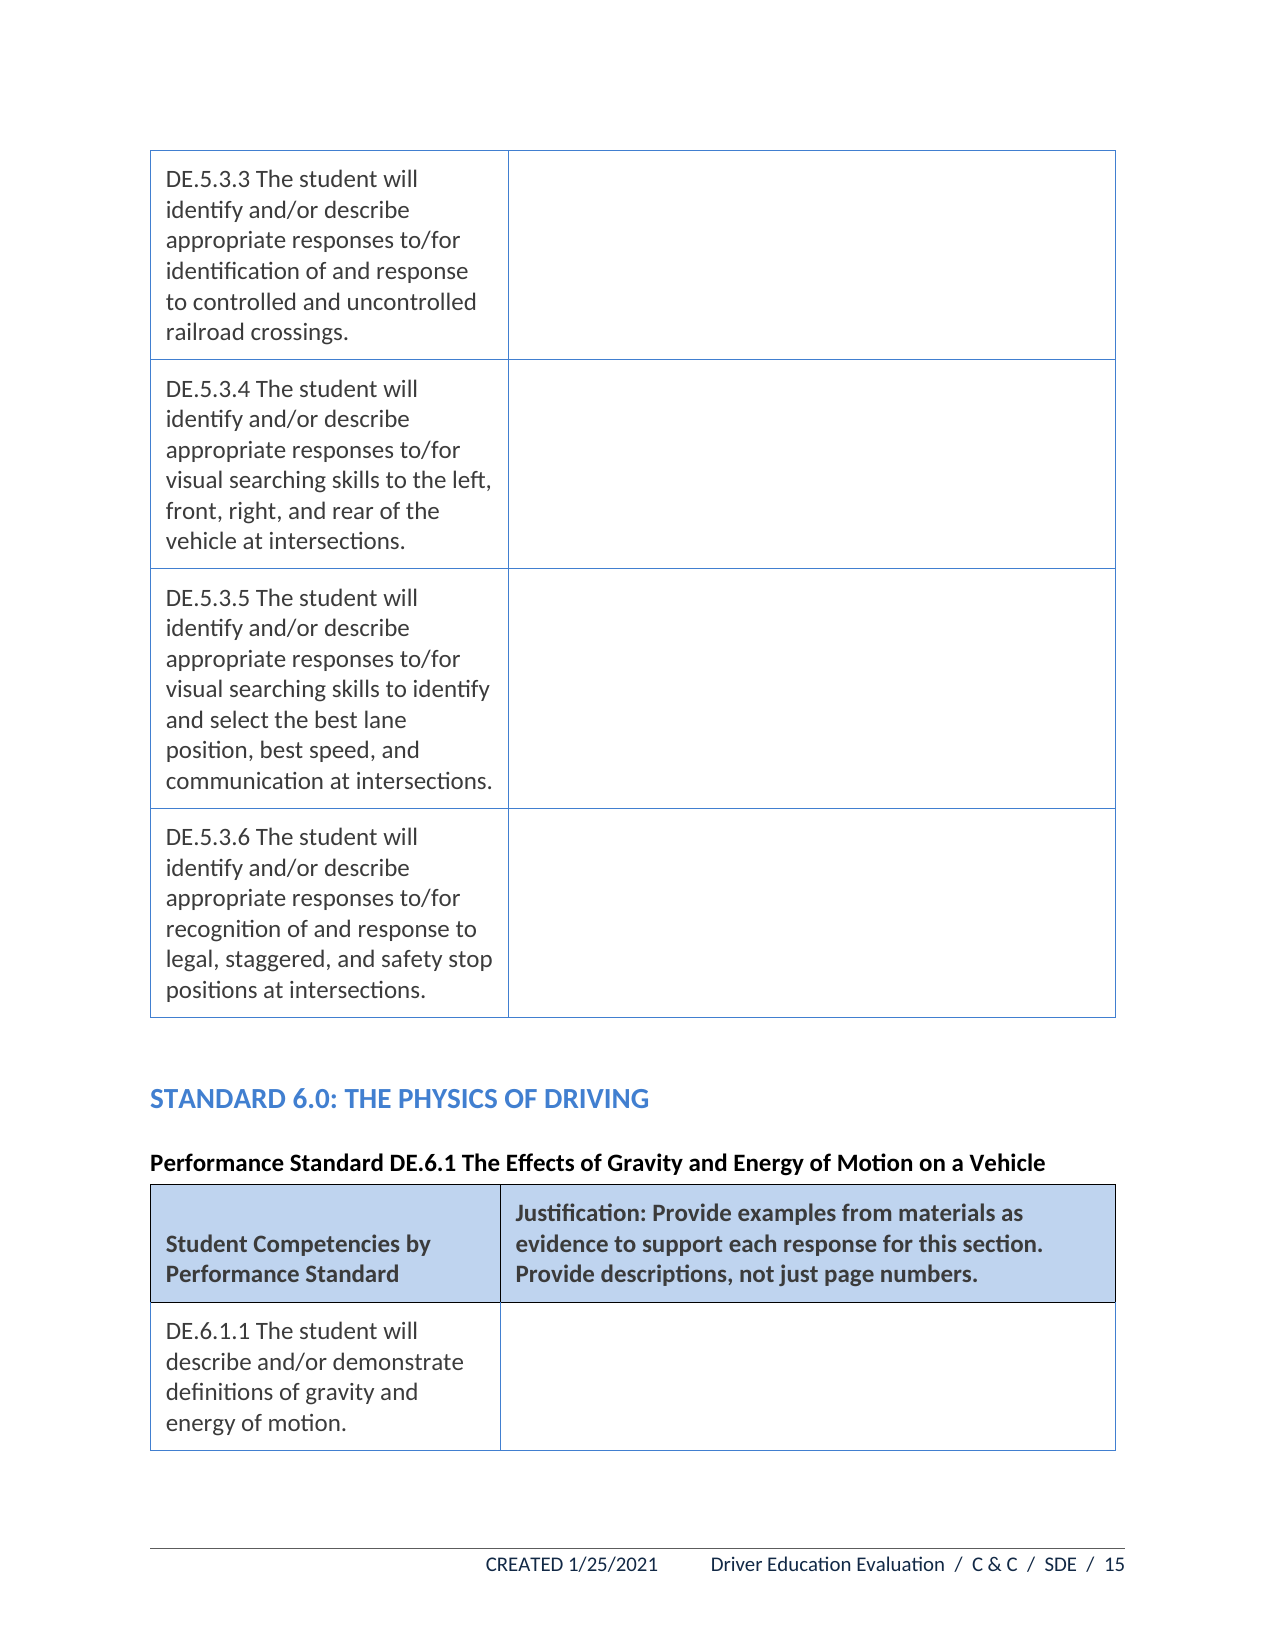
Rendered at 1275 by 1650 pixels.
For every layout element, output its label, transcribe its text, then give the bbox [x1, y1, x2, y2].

table_cell DE.6.1.1 The student will describe and/or demonstrate definitions of gravity and energy of motion. [151, 1303, 500, 1450]
subtitle Performance Standard DE.6.1 The Effects of Gravity and Energy of Motion on a Vehicle [150, 1147, 1125, 1178]
table_cell DE.5.3.3 The student will identify and/or describe appropriate responses to/for identification of and response to controlled and uncontrolled railroad crossings. [151, 151, 508, 359]
subtitle Standard 6.0: The physics of driving [150, 1080, 1125, 1115]
table_cell [509, 809, 1115, 1017]
table_cell [509, 360, 1115, 568]
table_cell DE.5.3.4 The student will identify and/or describe appropriate responses to/for visual searching skills to the left, front, right, and rear of the vehicle at intersections. [151, 360, 508, 568]
table_cell [509, 569, 1115, 808]
table_cell DE.5.3.5 The student will identify and/or describe appropriate responses to/for visual searching skills to identify and select the best lane position, best speed, and communication at intersections. [151, 569, 508, 808]
table_header Justification: Provide examples from materials as evidence to support each response for this section. Provide descriptions, not just page numbers. [501, 1185, 1115, 1302]
table_cell DE.5.3.6 The student will identify and/or describe appropriate responses to/for recognition of and response to legal, staggered, and safety stop positions at intersections. [151, 809, 508, 1017]
table_header Student Competencies by Performance Standard [151, 1185, 500, 1302]
table_cell [501, 1303, 1115, 1450]
table_cell [509, 151, 1115, 359]
